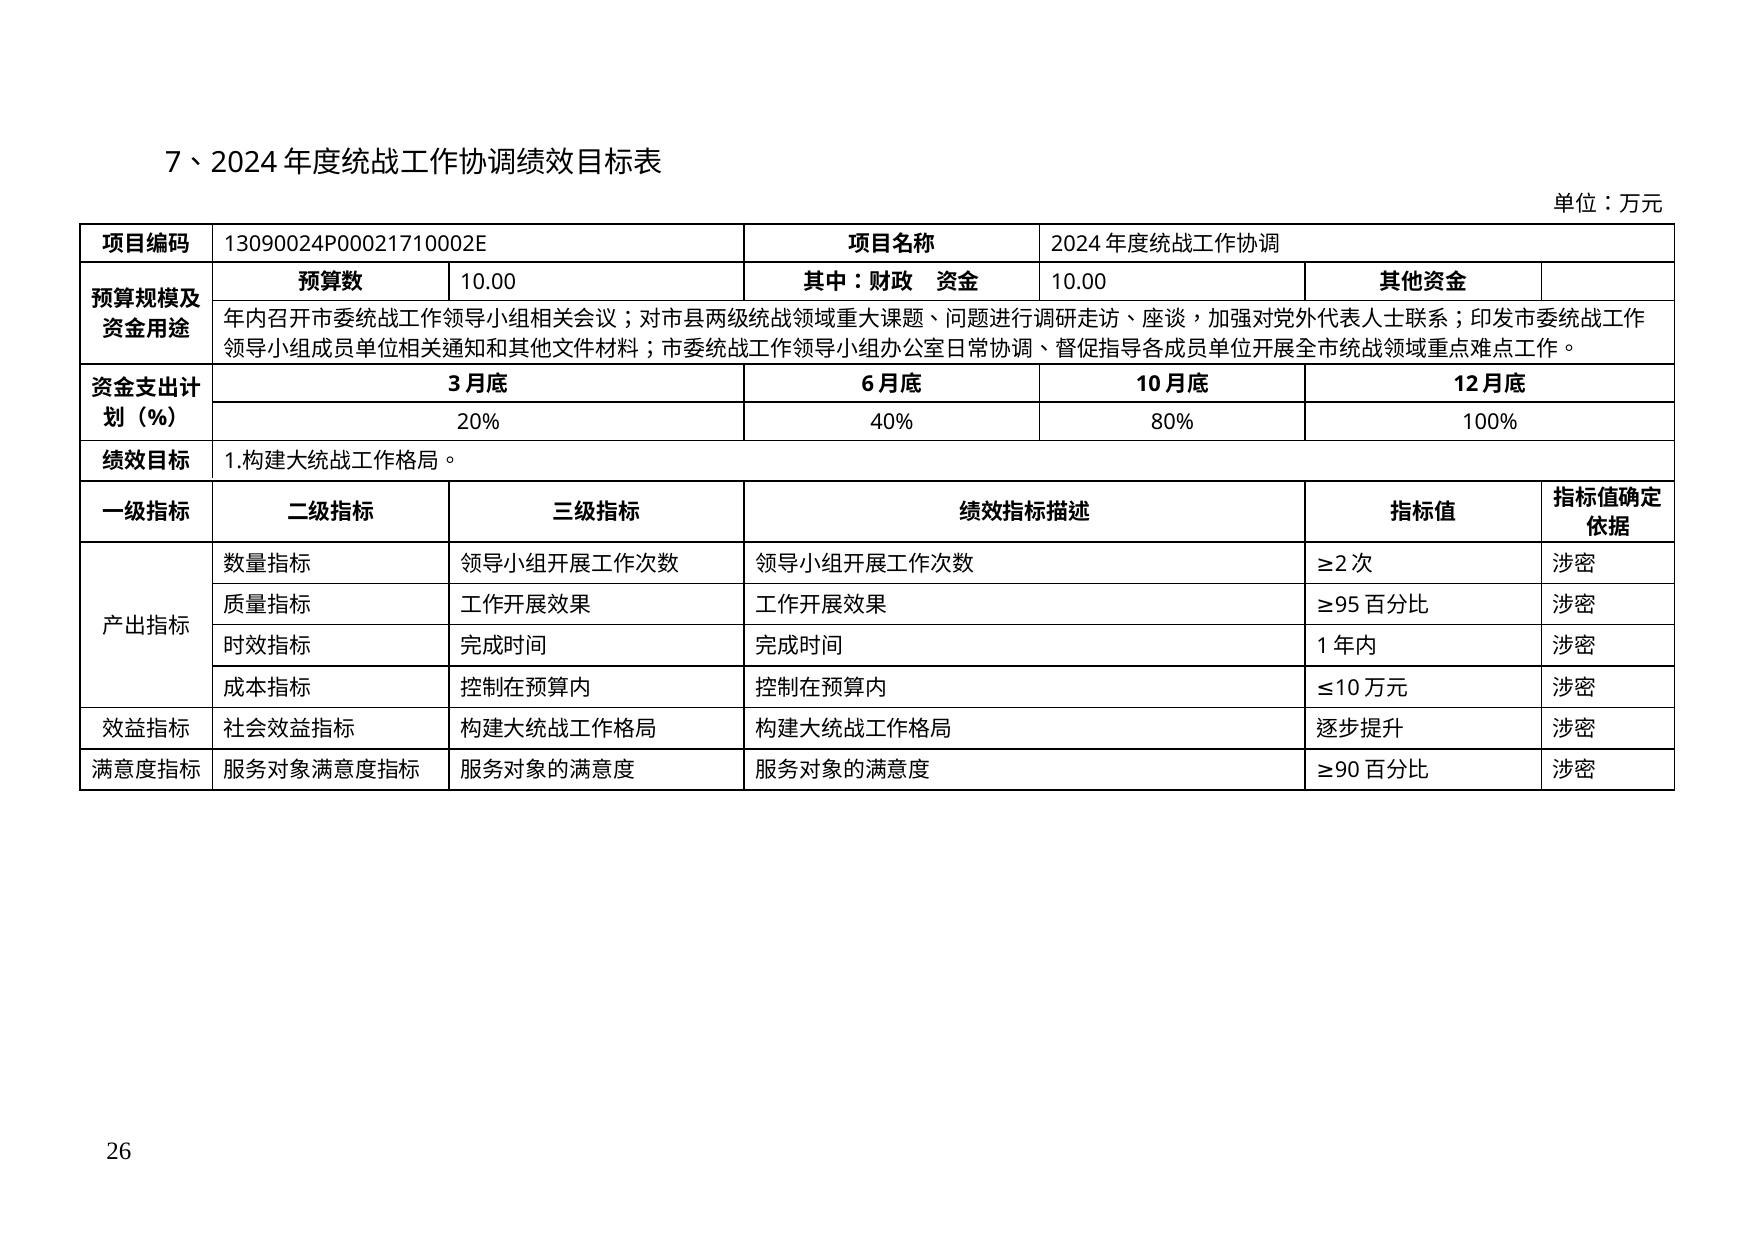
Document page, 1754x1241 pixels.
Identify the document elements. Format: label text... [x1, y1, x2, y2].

table_cell ≥95百分比 [1306, 584, 1541, 624]
table_cell 3月底 [213, 365, 743, 401]
table_cell [1542, 263, 1674, 300]
table_cell 1年内 [1306, 625, 1541, 665]
table_cell ≥2次 [1306, 543, 1541, 582]
table_cell 13090024P00021710002E [213, 225, 743, 261]
table_cell 涉密 [1542, 543, 1674, 582]
table_cell 工作开展效果 [450, 584, 743, 624]
table_cell 80% [1040, 403, 1304, 440]
table_cell 涉密 [1542, 584, 1674, 624]
table_header 指标值 [1306, 482, 1541, 541]
table_cell 6月底 [745, 365, 1039, 401]
table_cell 涉密 [1542, 750, 1674, 789]
table_cell 资金支出计划（%） [81, 365, 212, 440]
table_cell 项目编码 [81, 225, 212, 261]
table_cell 领导小组开展工作次数 [745, 543, 1304, 582]
table_cell 绩效目标 [81, 441, 212, 478]
table_cell 其他资金 [1306, 263, 1541, 300]
table_cell 质量指标 [213, 584, 448, 624]
table_cell 其中：财政 资金 [745, 263, 1039, 300]
table_cell 构建大统战工作格局 [450, 708, 743, 748]
table_header 二级指标 [213, 482, 448, 541]
table_cell 效益指标 [81, 708, 212, 748]
table_cell 100% [1306, 403, 1674, 440]
table_cell 服务对象的满意度 [450, 750, 743, 789]
table_cell 社会效益指标 [213, 708, 448, 748]
table_cell 产出指标 [81, 543, 212, 706]
table_cell 预算数 [213, 263, 448, 300]
table_cell 涉密 [1542, 625, 1674, 665]
table_cell 服务对象满意度指标 [213, 750, 448, 789]
table_header 绩效指标描述 [745, 482, 1304, 541]
table_cell 时效指标 [213, 625, 448, 665]
table_cell 完成时间 [450, 625, 743, 665]
table_cell 预算规模及资金用途 [81, 263, 212, 363]
table_cell 10月底 [1040, 365, 1304, 401]
table_cell 20% [213, 403, 743, 440]
table_cell 逐步提升 [1306, 708, 1541, 748]
table_cell 领导小组开展工作次数 [450, 543, 743, 582]
table_cell 10.00 [450, 263, 743, 300]
table_cell 1.构建大统战工作格局。 [213, 441, 1674, 478]
table_cell 控制在预算内 [450, 667, 743, 706]
text 7、2024年度统战工作协调绩效目标表 [106, 142, 1648, 181]
table_cell 满意度指标 [81, 750, 212, 789]
table_cell 控制在预算内 [745, 667, 1304, 706]
table_cell 工作开展效果 [745, 584, 1304, 624]
table_header 三级指标 [450, 482, 743, 541]
table_cell 2024年度统战工作协调 [1040, 225, 1674, 261]
table_cell 40% [745, 403, 1039, 440]
table_cell 10.00 [1040, 263, 1304, 300]
table_cell 项目名称 [745, 225, 1039, 261]
table_cell 涉密 [1542, 708, 1674, 748]
table_cell ≤10万元 [1306, 667, 1541, 706]
table_cell 构建大统战工作格局 [745, 708, 1304, 748]
table_cell 数量指标 [213, 543, 448, 582]
table_header 指标值确定依据 [1542, 482, 1674, 541]
table_cell 完成时间 [745, 625, 1304, 665]
table_cell 涉密 [1542, 667, 1674, 706]
table_cell 年内召开市委统战工作领导小组相关会议；对市县两级统战领域重大课题、问题进行调研走访、座谈，加强对党外代表人士联系；印发市委统战工作领导小组成员单位相关通知和其他文件材料；市委统战工作领导小组办公室日常协调、督促指导各成员单位开展全市统战领域重点难点工作。 [213, 301, 1674, 363]
table_cell 成本指标 [213, 667, 448, 706]
table_header 一级指标 [81, 482, 212, 541]
table_cell 12月底 [1306, 365, 1674, 401]
table_cell ≥90百分比 [1306, 750, 1541, 789]
table_cell 服务对象的满意度 [745, 750, 1304, 789]
table_header 单位：万元 [81, 183, 1674, 223]
